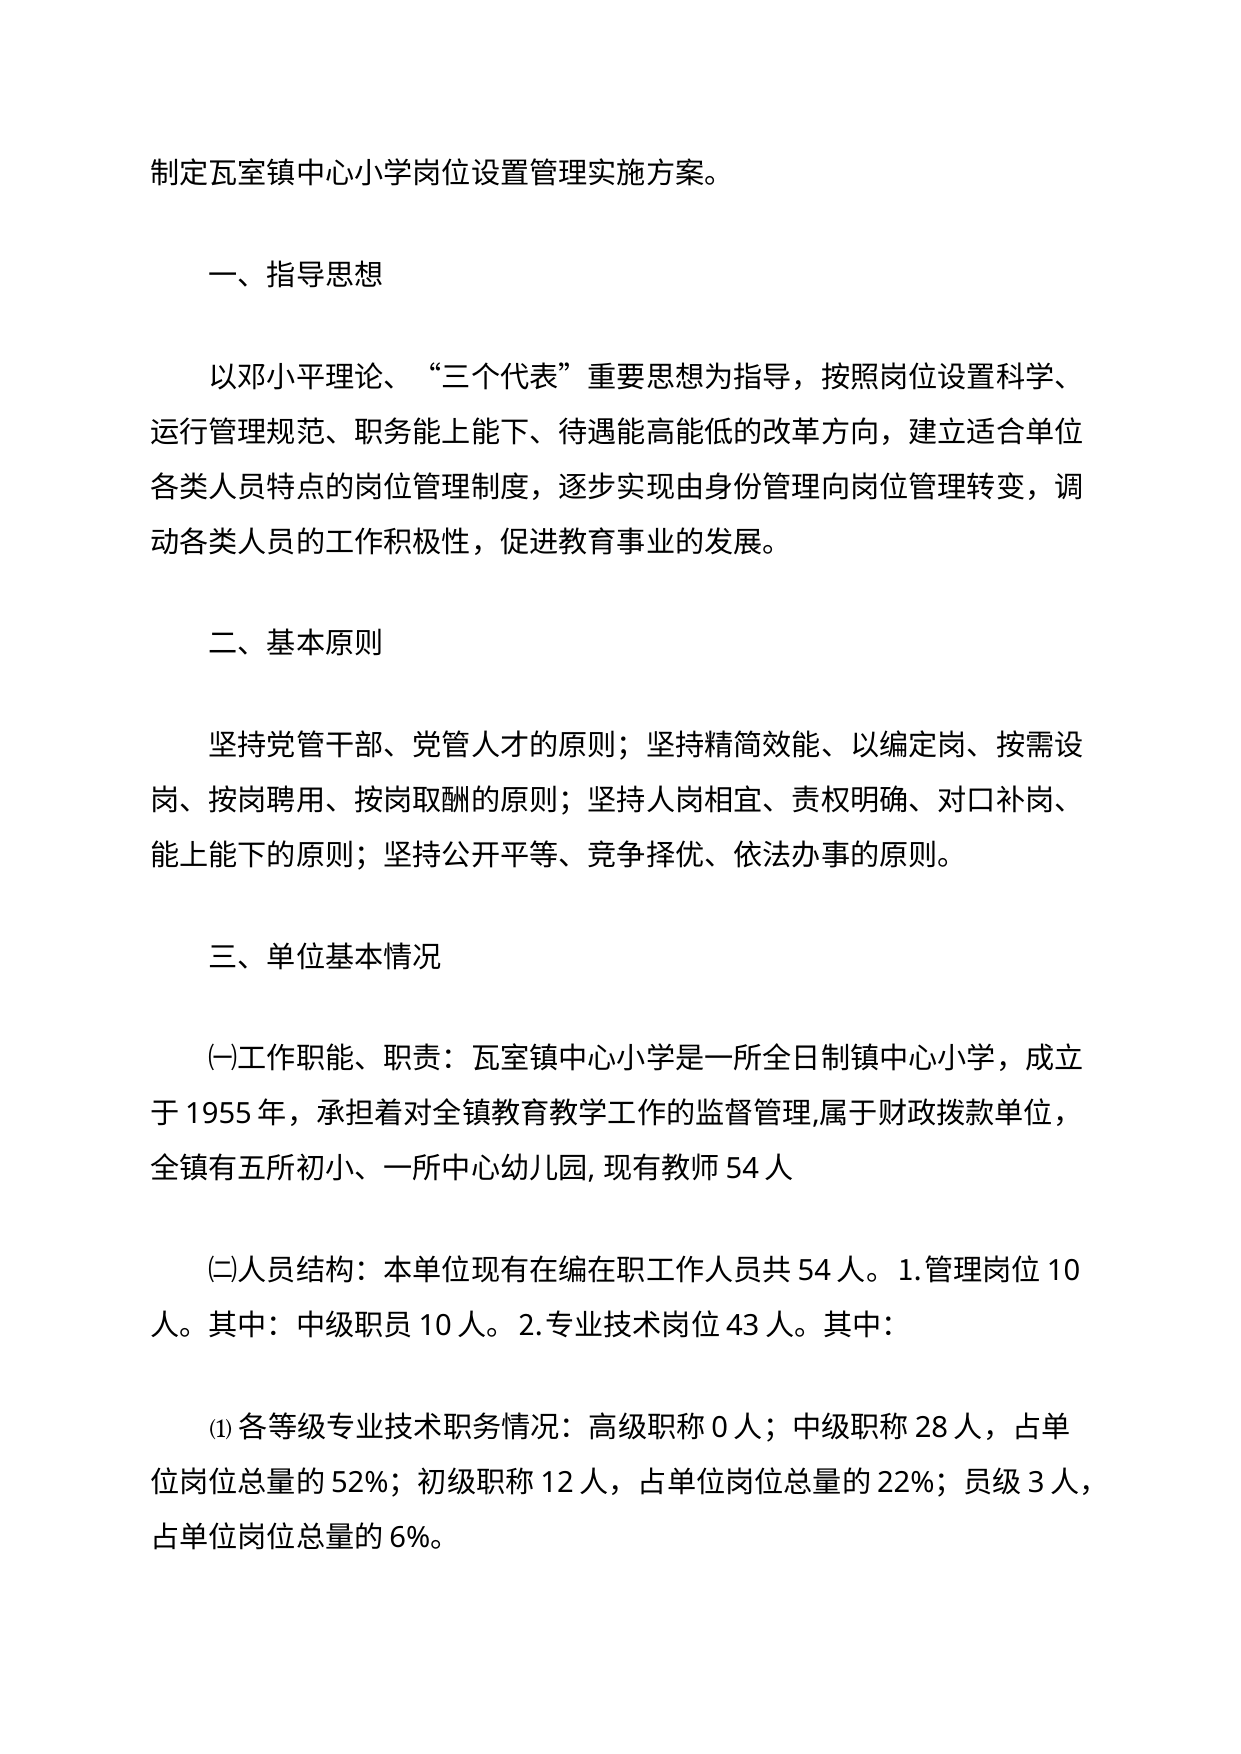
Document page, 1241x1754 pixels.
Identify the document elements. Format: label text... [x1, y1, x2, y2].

text 以邓小平理论、“三个代表”重要思想为指导，按照岗位设置科学、运行管理规范、职务能上能下、待遇能高能低的改革方向，建立适合单位各类人员特点的岗位管理制度，逐步实现由身份管理向岗位管理转变，调动各类人员的工作积极性，促进教育事业的发展。 [150, 353, 1090, 561]
text 一、指导思想 [150, 252, 1090, 294]
text 坚持党管干部、党管人才的原则；坚持精简效能、以编定岗、按需设岗、按岗聘用、按岗取酬的原则；坚持人岗相宜、责权明确、对口补岗、能上能下的原则；坚持公开平等、竞争择优、依法办事的原则。 [150, 722, 1090, 874]
text 二、基本原则 [150, 620, 1090, 662]
text ⑴各等级专业技术职务情况：高级职称0人；中级职称28人，占单位岗位总量的52%；初级职称12人，占单位岗位总量的22%；员级3人，占单位岗位总量的6%。 [150, 1404, 1090, 1556]
text ㈡人员结构：本单位现有在编在职工作人员共54人。⒈管理岗位10人。其中：中级职员10人。⒉专业技术岗位43人。其中： [150, 1247, 1090, 1344]
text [150, 150, 1090, 192]
text ㈠工作职能、职责：瓦室镇中心小学是一所全日制镇中心小学，成立于1955年，承担着对全镇教育教学工作的监督管理,属于财政拨款单位，全镇有五所初小、一所中心幼儿园, 现有教师54人 [150, 1035, 1090, 1187]
text 三、单位基本情况 [150, 933, 1090, 976]
